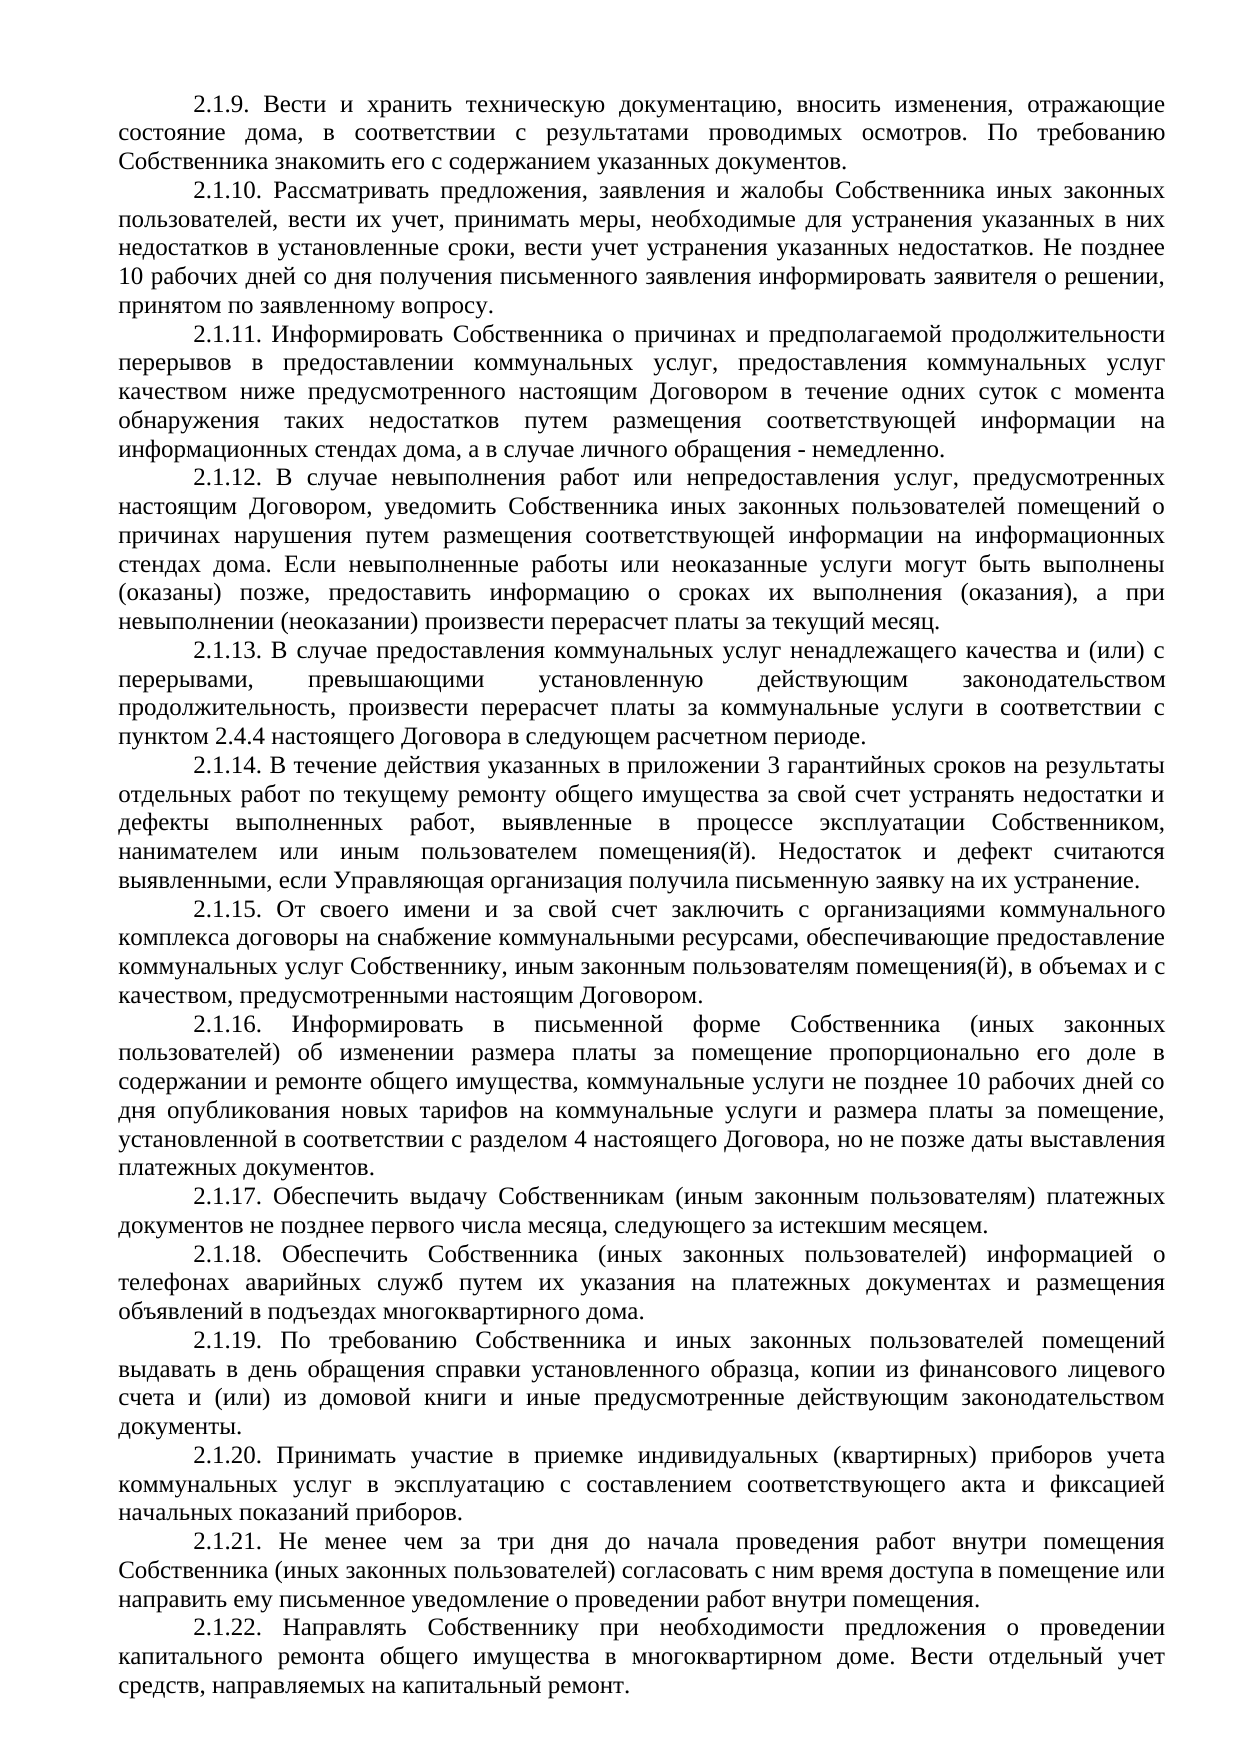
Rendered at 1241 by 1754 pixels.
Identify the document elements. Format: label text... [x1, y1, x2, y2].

text 2.1.19. По требованию Собственника и иных законных пользователей помещений выдавать в день обращения справки установленного образца, копии из финансового лицевого счета и (или) из домовой книги и иные предусмотренные действующим законодательством документы. [118, 1325, 1166, 1440]
text 2.1.18. Обеспечить Собственника (иных законных пользователей) информацией о телефонах аварийных служб путем их указания на платежных документах и размещения объявлений в подъездах многоквартирного дома. [118, 1239, 1166, 1325]
text 2.1.16. Информировать в письменной форме Собственника (иных законных пользователей) об изменении размера платы за помещение пропорционально его доле в содержании и ремонте общего имущества, коммунальные услуги не позднее 10 рабочих дней со дня опубликования новых тарифов на коммунальные услуги и размера платы за помещение, установленной в соответствии с разделом 4 настоящего Договора, но не позже даты выставления платежных документов. [118, 1009, 1166, 1181]
text 2.1.9. Вести и хранить техническую документацию, вносить изменения, отражающие состояние дома, в соответствии с результатами проводимых осмотров. По требованию Собственника знакомить его с содержанием указанных документов. [118, 89, 1166, 175]
text 2.1.21. Не менее чем за три дня до начала проведения работ внутри помещения Собственника (иных законных пользователей) согласовать с ним время доступа в помещение или направить ему письменное уведомление о проведении работ внутри помещения. [118, 1526, 1166, 1612]
text 2.1.20. Принимать участие в приемке индивидуальных (квартирных) приборов учета коммунальных услуг в эксплуатацию с составлением соответствующего акта и фиксацией начальных показаний приборов. [118, 1440, 1166, 1526]
text 2.1.15. От своего имени и за свой счет заключить с организациями коммунального комплекса договоры на снабжение коммунальными ресурсами, обеспечивающие предоставление коммунальных услуг Собственнику, иным законным пользователям помещения(й), в объемах и с качеством, предусмотренными настоящим Договором. [118, 894, 1166, 1009]
text 2.1.17. Обеспечить выдачу Собственникам (иным законным пользователям) платежных документов не позднее первого числа месяца, следующего за истекшим месяцем. [118, 1181, 1166, 1239]
text 2.1.12. В случае невыполнения работ или непредоставления услуг, предусмотренных настоящим Договором, уведомить Собственника иных законных пользователей помещений о причинах нарушения путем размещения соответствующей информации на информационных стендах дома. Если невыполненные работы или неоказанные услуги могут быть выполнены (оказаны) позже, предоставить информацию о сроках их выполнения (оказания), а при невыполнении (неоказании) произвести перерасчет платы за текущий месяц. [118, 462, 1166, 635]
text 2.1.14. В течение действия указанных в приложении 3 гарантийных сроков на результаты отдельных работ по текущему ремонту общего имущества за свой счет устранять недостатки и дефекты выполненных работ, выявленные в процессе эксплуатации Собственником, нанимателем или иным пользователем помещения(й). Недостаток и дефект считаются выявленными, если Управляющая организация получила письменную заявку на их устранение. [118, 750, 1166, 894]
text 2.1.10. Рассматривать предложения, заявления и жалобы Собственника иных законных пользователей, вести их учет, принимать меры, необходимые для устранения указанных в них недостатков в установленные сроки, вести учет устранения указанных недостатков. Не позднее 10 рабочих дней со дня получения письменного заявления информировать заявителя о решении, принятом по заявленному вопросу. [118, 175, 1166, 319]
text 2.1.11. Информировать Собственника о причинах и предполагаемой продолжительности перерывов в предоставлении коммунальных услуг, предоставления коммунальных услуг качеством ниже предусмотренного настоящим Договором в течение одних суток с момента обнаружения таких недостатков путем размещения соответствующей информации на информационных стендах дома, а в случае личного обращения - немедленно. [118, 319, 1166, 462]
text 2.1.13. В случае предоставления коммунальных услуг ненадлежащего качества и (или) с перерывами, превышающими установленную действующим законодательством продолжительность, произвести перерасчет платы за коммунальные услуги в соответствии с пунктом 2.4.4 настоящего Договора в следующем расчетном периоде. [118, 635, 1166, 750]
text 2.1.22. Направлять Собственнику при необходимости предложения о проведении капитального ремонта общего имущества в многоквартирном доме. Вести отдельный учет средств, направляемых на капитальный ремонт. [118, 1612, 1166, 1699]
